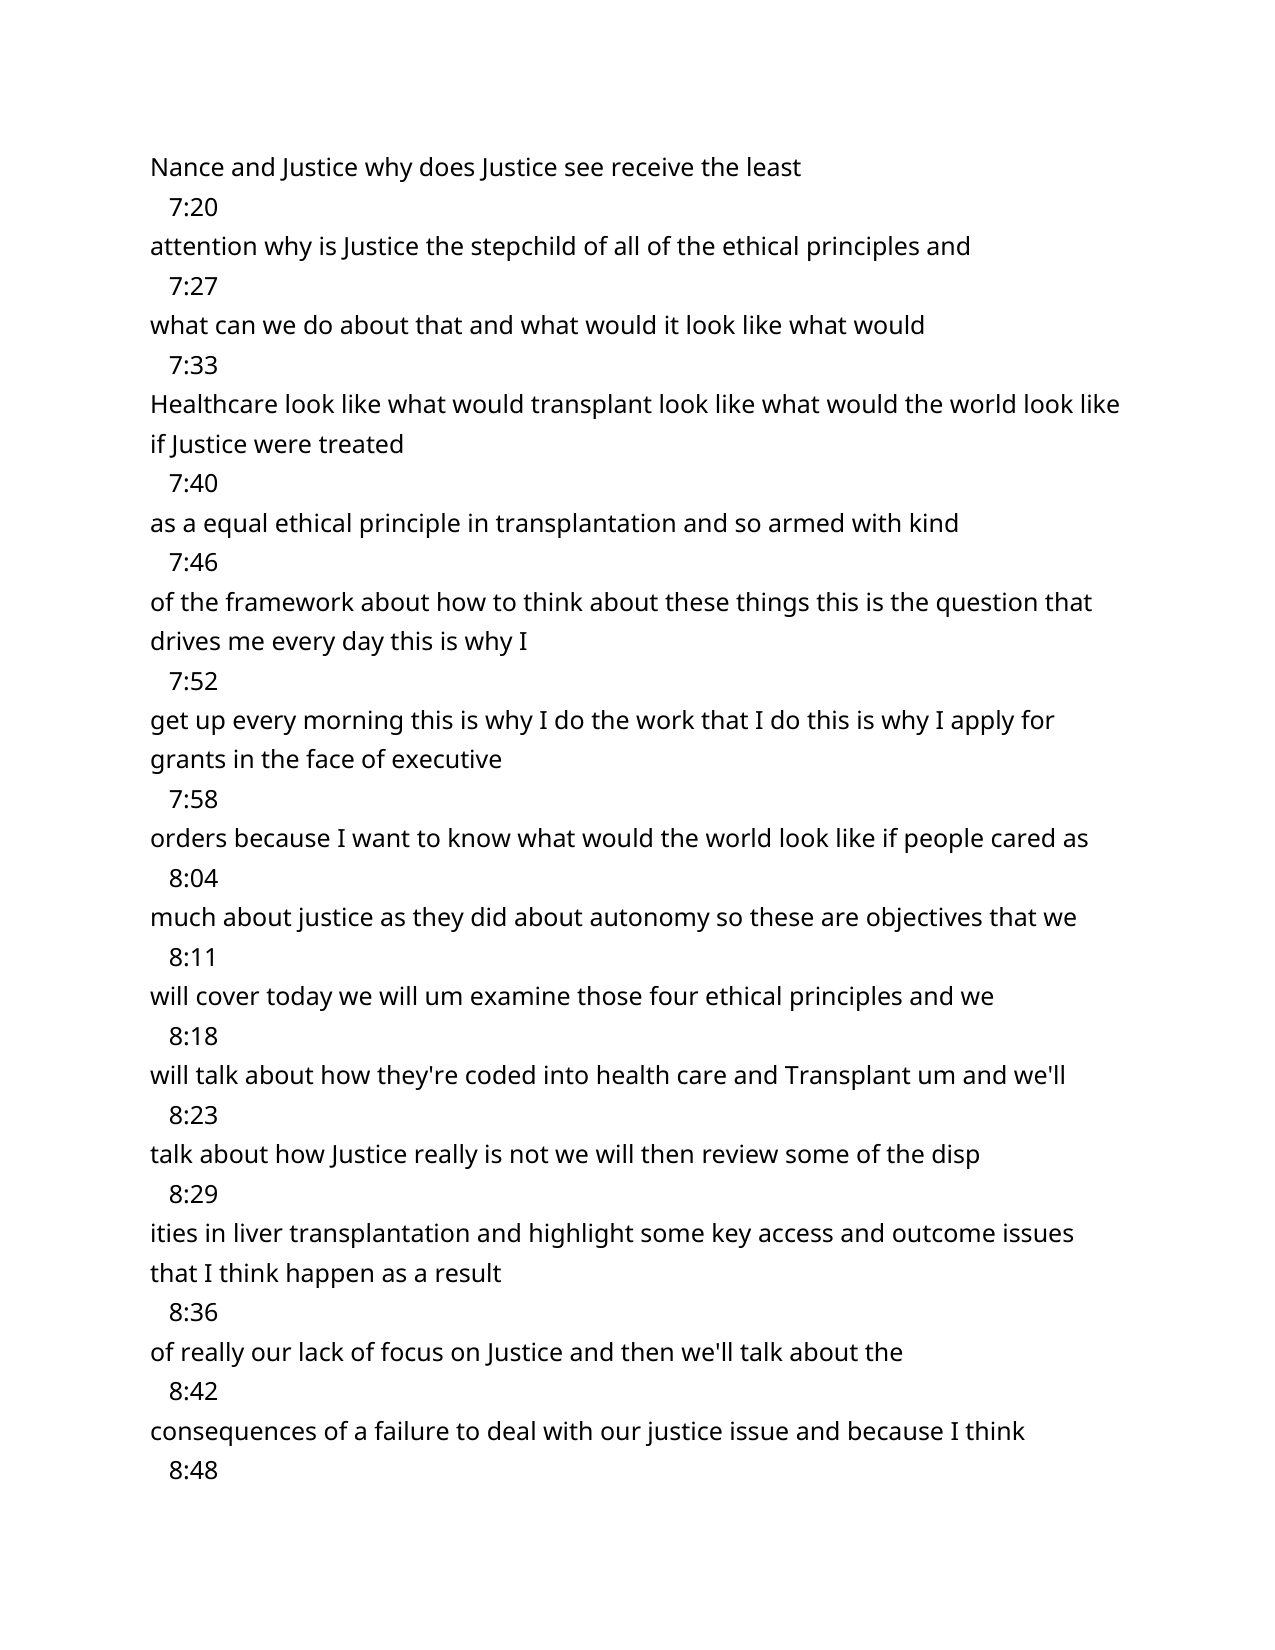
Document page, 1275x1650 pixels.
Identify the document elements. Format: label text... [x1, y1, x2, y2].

text Healthcare look like what would transplant look like what would the world look like if Justice were treated [150, 387, 1125, 460]
text talk about how Justice really is not we will then review some of the disp [150, 1137, 1125, 1171]
text 8:18 [169, 1018, 1100, 1053]
text 8:29 [169, 1176, 1100, 1211]
text ities in liver transplantation and highlight some key access and outcome issues that I think happen as a result [150, 1216, 1125, 1289]
text 8:48 [169, 1453, 1100, 1487]
text much about justice as they did about autonomy so these are objectives that we [150, 900, 1125, 934]
text consequences of a failure to deal with our justice issue and because I think [150, 1413, 1125, 1447]
text as a equal ethical principle in transplantation and so armed with kind [150, 505, 1125, 539]
text 8:42 [169, 1374, 1100, 1408]
text 8:04 [169, 861, 1100, 895]
text get up every morning this is why I do the work that I do this is why I apply for grants in the face of executive [150, 703, 1125, 776]
text orders because I want to know what would the world look like if people cared as [150, 821, 1125, 855]
text 7:27 [169, 268, 1100, 302]
text of the framework about how to think about these things this is the question that drives me every day this is why I [150, 584, 1125, 658]
text will cover today we will um examine those four ethical principles and we [150, 979, 1125, 1013]
text what can we do about that and what would it look like what would [150, 308, 1125, 342]
text 8:11 [169, 939, 1100, 974]
text attention why is Justice the stepchild of all of the ethical principles and [150, 229, 1125, 263]
text 7:52 [169, 663, 1100, 697]
text will talk about how they're coded into health care and Transplant um and we'll [150, 1058, 1125, 1092]
text of really our lack of focus on Justice and then we'll talk about the [150, 1334, 1125, 1368]
text Nance and Justice why does Justice see receive the least [150, 150, 1125, 184]
text 7:33 [169, 347, 1100, 381]
text 7:20 [169, 189, 1100, 223]
text 8:23 [169, 1097, 1100, 1132]
text 7:40 [169, 466, 1100, 500]
text 8:36 [169, 1295, 1100, 1329]
text 7:58 [169, 782, 1100, 816]
text 7:46 [169, 545, 1100, 579]
